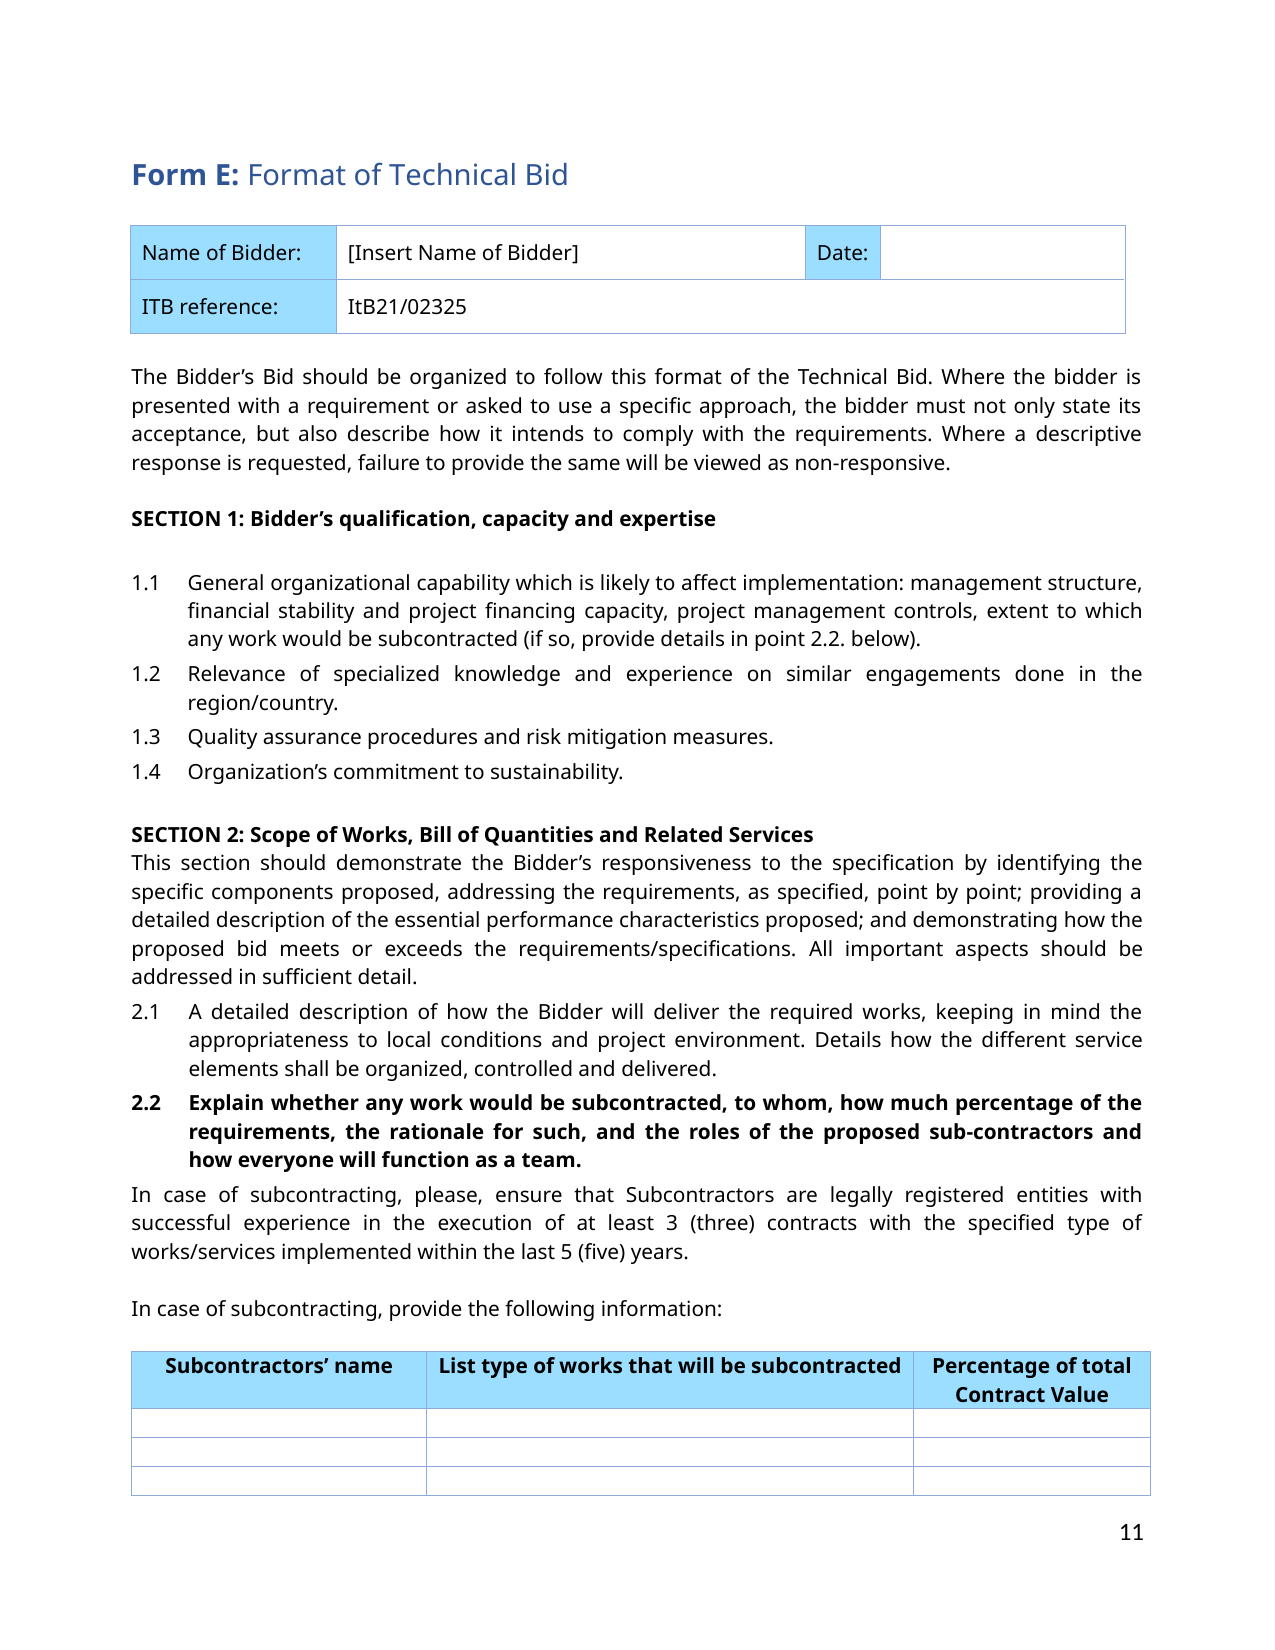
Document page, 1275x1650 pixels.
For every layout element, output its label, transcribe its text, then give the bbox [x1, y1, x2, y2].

table_header List type of works that will be subcontracted [427, 1352, 913, 1408]
list Relevance of specialized knowledge and experience on similar engagements done in the region/country. [131, 659, 1144, 716]
table_header Name of Bidder: [131, 226, 336, 279]
subtitle Form E: Format of Technical Bid [131, 154, 1144, 194]
text The Bidder’s Bid should be organized to follow this format of the Technical Bid. Where the bidder is presented with a requirement or asked to use a specific approach, the bidder must not only state its acceptance, but also describe how it intends to comply with the requirements. Where a descriptive response is requested, failure to provide the same will be viewed as non-responsive. [131, 362, 1144, 476]
table_header Percentage of total Contract Value [914, 1352, 1150, 1408]
table_cell [914, 1438, 1150, 1466]
table_cell ItB21/02325 [337, 279, 1125, 333]
list Organization’s commitment to sustainability. [131, 757, 1144, 785]
table_cell [132, 1409, 426, 1437]
text In case of subcontracting, please, ensure that Subcontractors are legally registered entities with successful experience in the execution of at least 3 (three) contracts with the specified type of works/services implemented within the last 5 (five) years. [131, 1180, 1144, 1265]
table_cell [132, 1438, 426, 1466]
text SECTION 1: Bidder’s qualification, capacity and expertise [131, 504, 1144, 533]
list Quality assurance procedures and risk mitigation measures. [131, 722, 1144, 751]
table_header Subcontractors’ name [132, 1352, 426, 1408]
list A detailed description of how the Bidder will deliver the required works, keeping in mind the appropriateness to local conditions and project environment. Details how the different service elements shall be organized, controlled and delivered. [131, 997, 1144, 1082]
list Explain whether any work would be subcontracted, to whom, how much percentage of the requirements, the rationale for such, and the roles of the proposed sub-contractors and how everyone will function as a team. [131, 1088, 1144, 1174]
table_cell [914, 1409, 1150, 1437]
table_cell [427, 1409, 913, 1437]
text SECTION 2: Scope of Works, Bill of Quantities and Related Services [131, 820, 1144, 848]
table_cell [427, 1438, 913, 1466]
table_cell ITB reference: [131, 280, 336, 333]
list General organizational capability which is likely to affect implementation: management structure, financial stability and project financing capacity, project management controls, extent to which any work would be subcontracted (if so, provide details in point 2.2. below). [131, 568, 1144, 653]
table_cell [427, 1467, 913, 1495]
text In case of subcontracting, provide the following information: [131, 1294, 1144, 1322]
text This section should demonstrate the Bidder’s responsiveness to the specification by identifying the specific components proposed, addressing the requirements, as specified, point by point; providing a detailed description of the essential performance characteristics proposed; and demonstrating how the proposed bid meets or exceeds the requirements/specifications. All important aspects should be addressed in sufficient detail. [131, 848, 1144, 991]
table_cell [914, 1467, 1150, 1495]
table_header [881, 226, 1125, 279]
table_header [Insert Name of Bidder] [337, 226, 805, 279]
table_header Date: [806, 226, 880, 279]
table_cell [132, 1467, 426, 1495]
